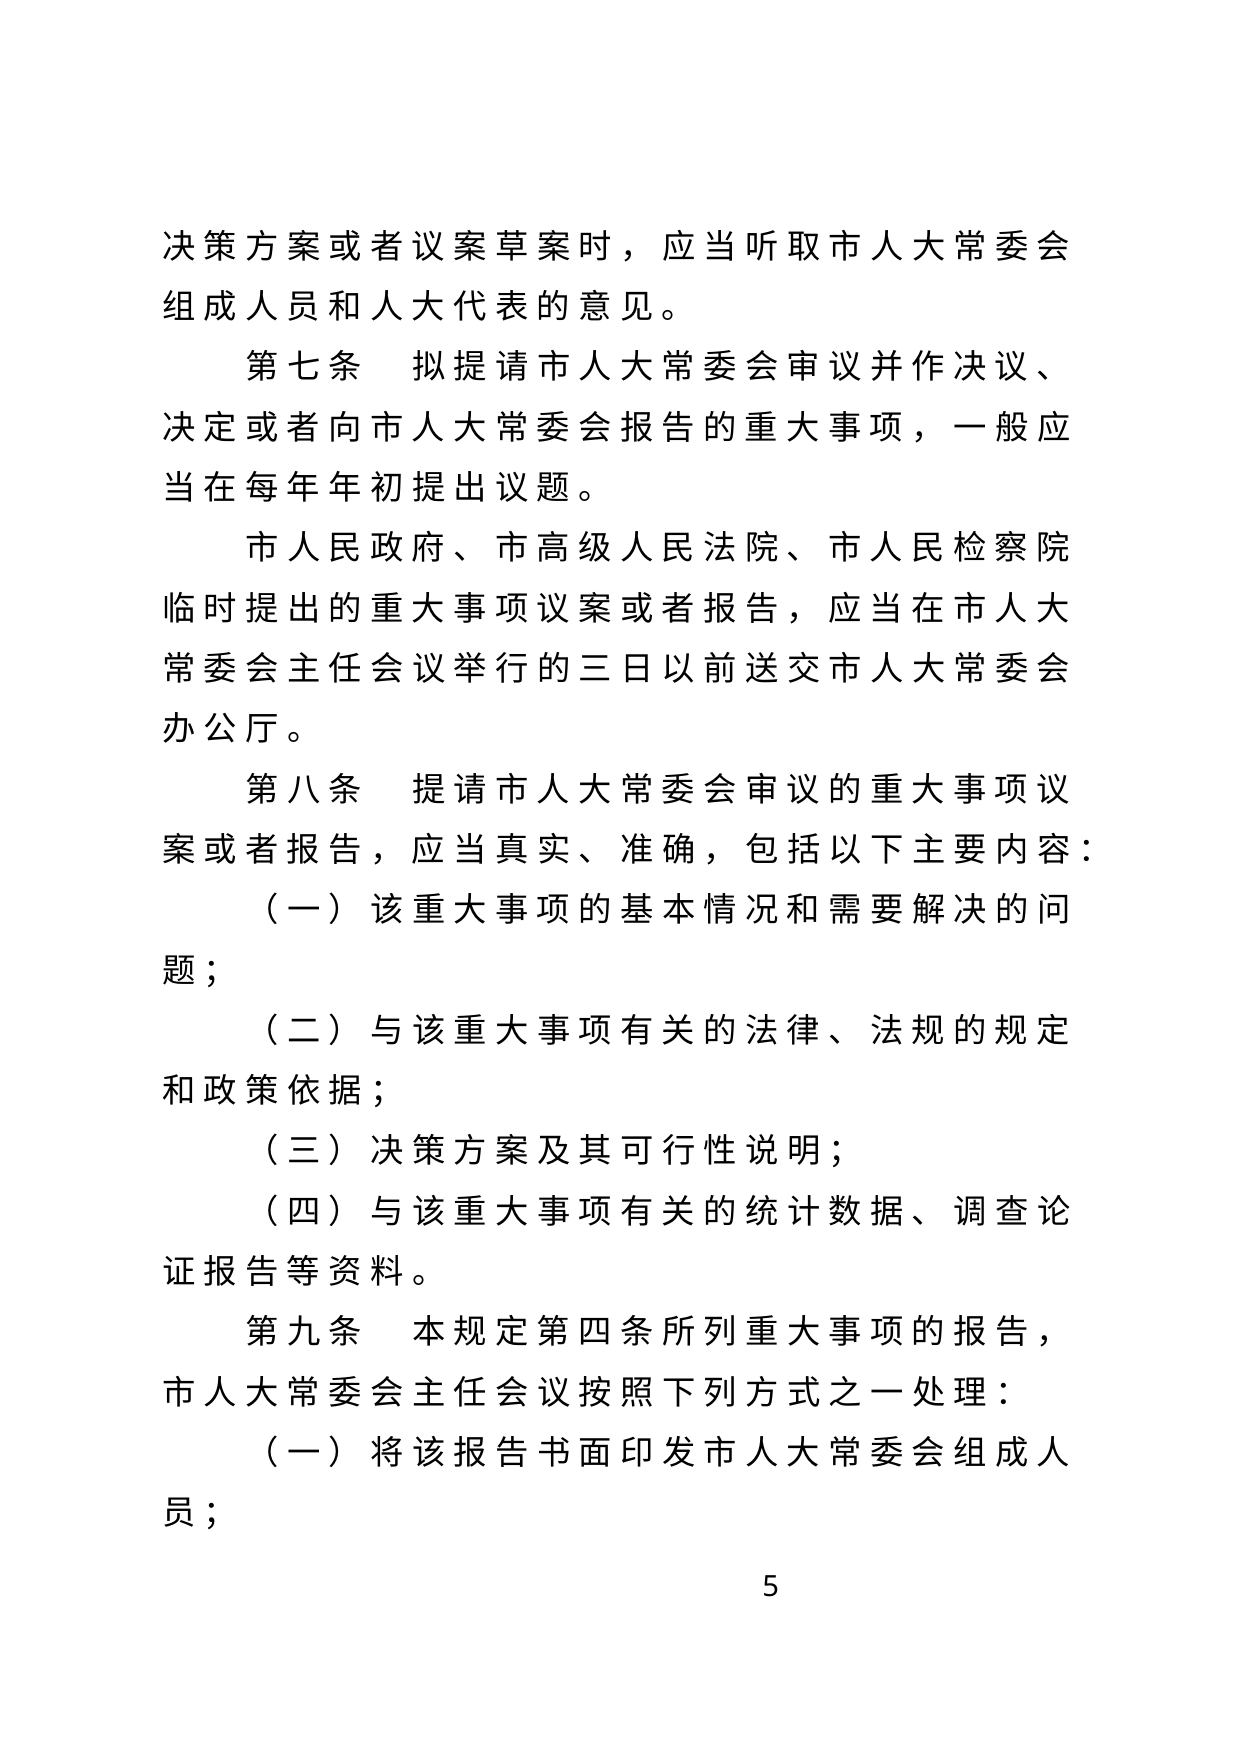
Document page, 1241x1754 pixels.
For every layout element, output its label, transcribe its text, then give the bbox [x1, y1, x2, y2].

text （三）决策方案及其可行性说明； [162, 1118, 1078, 1178]
text （一）该重大事项的基本情况和需要解决的问题； [162, 877, 1078, 998]
text 市人民政府、市高级人民法院、市人民检察院临时提出的重大事项议案或者报告，应当在市人大常委会主任会议举行的三日以前送交市人大常委会办公厅。 [162, 515, 1078, 756]
text 第九条 本规定第四条所列重大事项的报告，市人大常委会主任会议按照下列方式之一处理： [162, 1299, 1078, 1420]
text （四）与该重大事项有关的统计数据、调查论证报告等资料。 [162, 1178, 1078, 1299]
text 第七条 拟提请市人大常委会审议并作决议、决定或者向市人大常委会报告的重大事项，一般应当在每年年初提出议题。 [162, 334, 1078, 515]
text （二）与该重大事项有关的法律、法规的规定和政策依据； [162, 998, 1078, 1118]
text 第八条 提请市人大常委会审议的重大事项议案或者报告，应当真实、准确，包括以下主要内容： [162, 756, 1078, 877]
text （一）将该报告书面印发市人大常委会组成人员； [162, 1420, 1078, 1540]
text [162, 213, 1078, 334]
